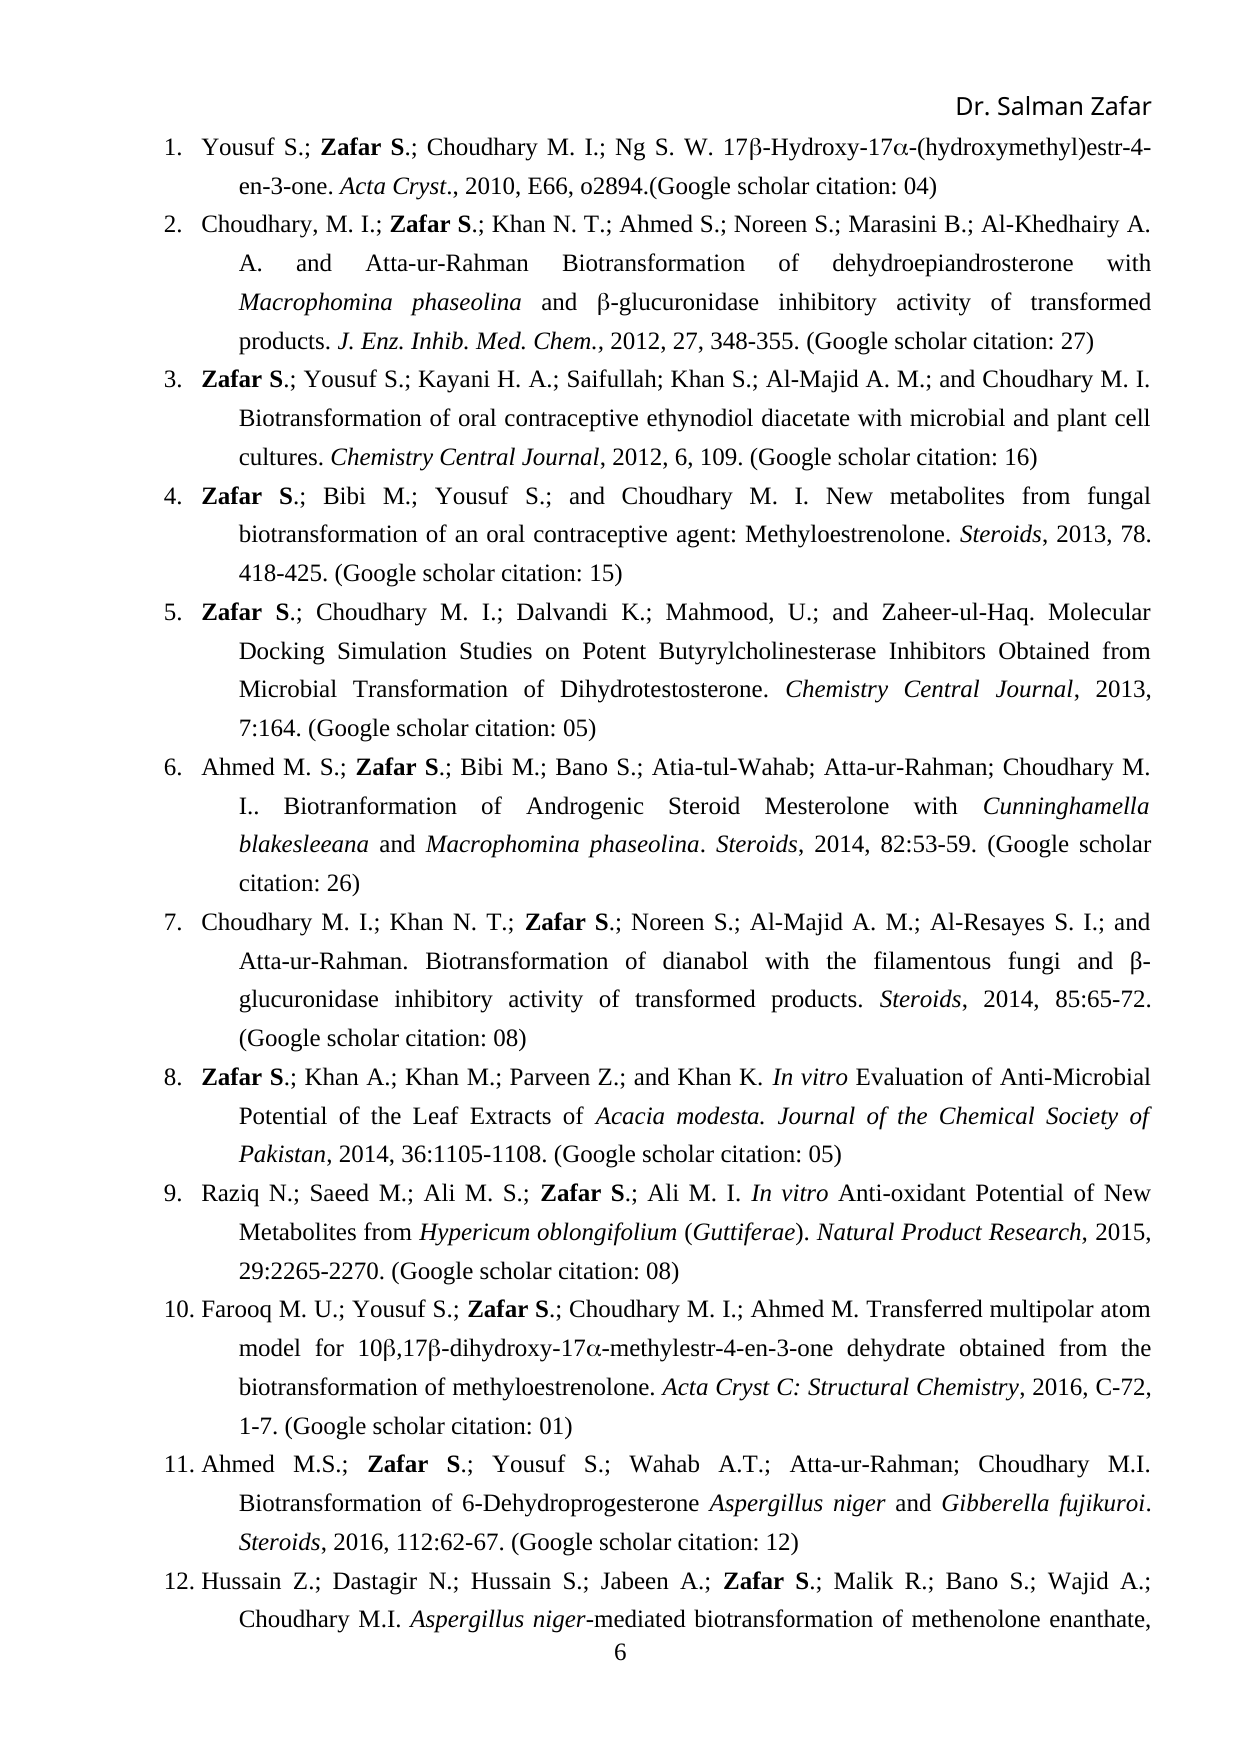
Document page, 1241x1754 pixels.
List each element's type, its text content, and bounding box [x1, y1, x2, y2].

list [163, 1566, 1152, 1633]
list Choudhary, M. I.; Zafar S.; Khan N. T.; Ahmed S.; Noreen S.; Marasini B.; Al-Khedhairy A. A. and Atta-ur-Rahman Biotransformation of dehydroepiandrosterone with Macrophomina phaseolina and -glucuronidase inhibitory activity of transformed products. J. Enz. Inhib. Med. Chem., 2012, 27, 348-355. (Google scholar citation: 27) [163, 209, 1152, 354]
list Zafar S.; Khan A.; Khan M.; Parveen Z.; and Khan K. In vitro Evaluation of Anti-Microbial Potential of the Leaf Extracts of Acacia modesta. Journal of the Chemical Society of Pakistan, 2014, 36:1105-1108. (Google scholar citation: 05) [163, 1062, 1152, 1168]
list Zafar S.; Bibi M.; Yousuf S.; and Choudhary M. I. New metabolites from fungal biotransformation of an oral contraceptive agent: Methyloestrenolone. Steroids, 2013, 78. 418-425. (Google scholar citation: 15) [163, 481, 1152, 587]
list Zafar S.; Yousuf S.; Kayani H. A.; Saifullah; Khan S.; Al-Majid A. M.; and Choudhary M. I. Biotransformation of oral contraceptive ethynodiol diacetate with microbial and plant cell cultures. Chemistry Central Journal, 2012, 6, 109. (Google scholar citation: 16) [163, 364, 1152, 471]
list Raziq N.; Saeed M.; Ali M. S.; Zafar S.; Ali M. I. In vitro Anti-oxidant Potential of New Metabolites from Hypericum oblongifolium (Guttiferae). Natural Product Research, 2015, 29:2265-2270. (Google scholar citation: 08) [163, 1178, 1152, 1284]
list Ahmed M.S.; Zafar S.; Yousuf S.; Wahab A.T.; Atta-ur-Rahman; Choudhary M.I. Biotransformation of 6-Dehydroprogesterone Aspergillus niger and Gibberella fujikuroi. Steroids, 2016, 112:62-67. (Google scholar citation: 12) [163, 1449, 1152, 1556]
list Yousuf S.; Zafar S.; Choudhary M. I.; Ng S. W. 17-Hydroxy-17-(hydroxymethyl)estr-4-en-3-one. Acta Cryst., 2010, E66, o2894.(Google scholar citation: 04) [163, 132, 1152, 199]
list Farooq M. U.; Yousuf S.; Zafar S.; Choudhary M. I.; Ahmed M. Transferred multipolar atom model for 10,17-dihydroxy-17-methylestr-4-en-3-one dehydrate obtained from the biotransformation of methyloestrenolone. Acta Cryst C: Structural Chemistry, 2016, C-72, 1-7. (Google scholar citation: 01) [163, 1294, 1152, 1439]
list Zafar S.; Choudhary M. I.; Dalvandi K.; Mahmood, U.; and Zaheer-ul-Haq. Molecular Docking Simulation Studies on Potent Butyrylcholinesterase Inhibitors Obtained from Microbial Transformation of Dihydrotestosterone. Chemistry Central Journal, 2013, 7:164. (Google scholar citation: 05) [163, 597, 1152, 742]
list Ahmed M. S.; Zafar S.; Bibi M.; Bano S.; Atia-tul-Wahab; Atta-ur-Rahman; Choudhary M. I.. Biotranformation of Androgenic Steroid Mesterolone with Cunninghamella blakesleeana and Macrophomina phaseolina. Steroids, 2014, 82:53-59. (Google scholar citation: 26) [163, 752, 1152, 897]
list Choudhary M. I.; Khan N. T.; Zafar S.; Noreen S.; Al-Majid A. M.; Al-Resayes S. I.; and Atta-ur-Rahman. Biotransformation of dianabol with the filamentous fungi and β-glucuronidase inhibitory activity of transformed products. Steroids, 2014, 85:65-72. (Google scholar citation: 08) [163, 907, 1152, 1052]
